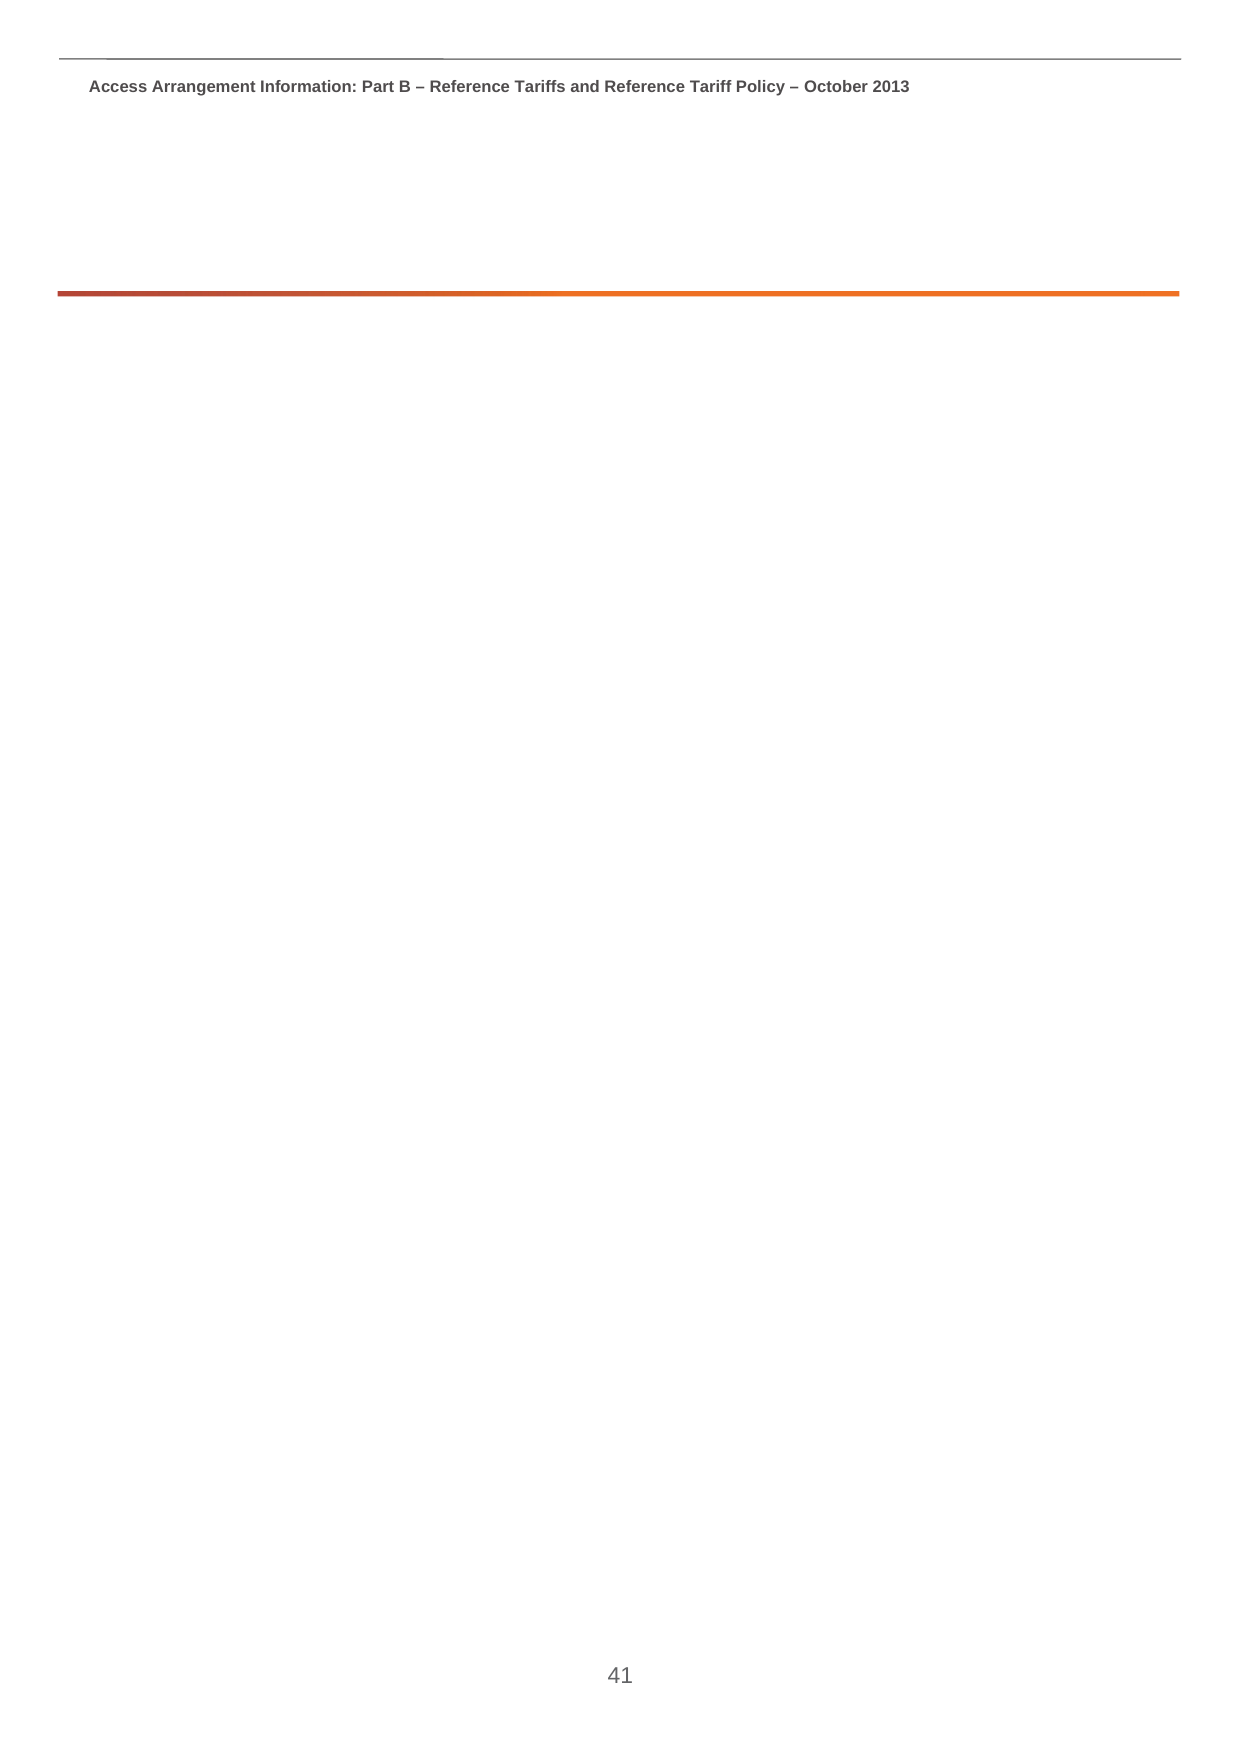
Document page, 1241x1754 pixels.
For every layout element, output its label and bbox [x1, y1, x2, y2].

picture [57, 291, 1180, 304]
